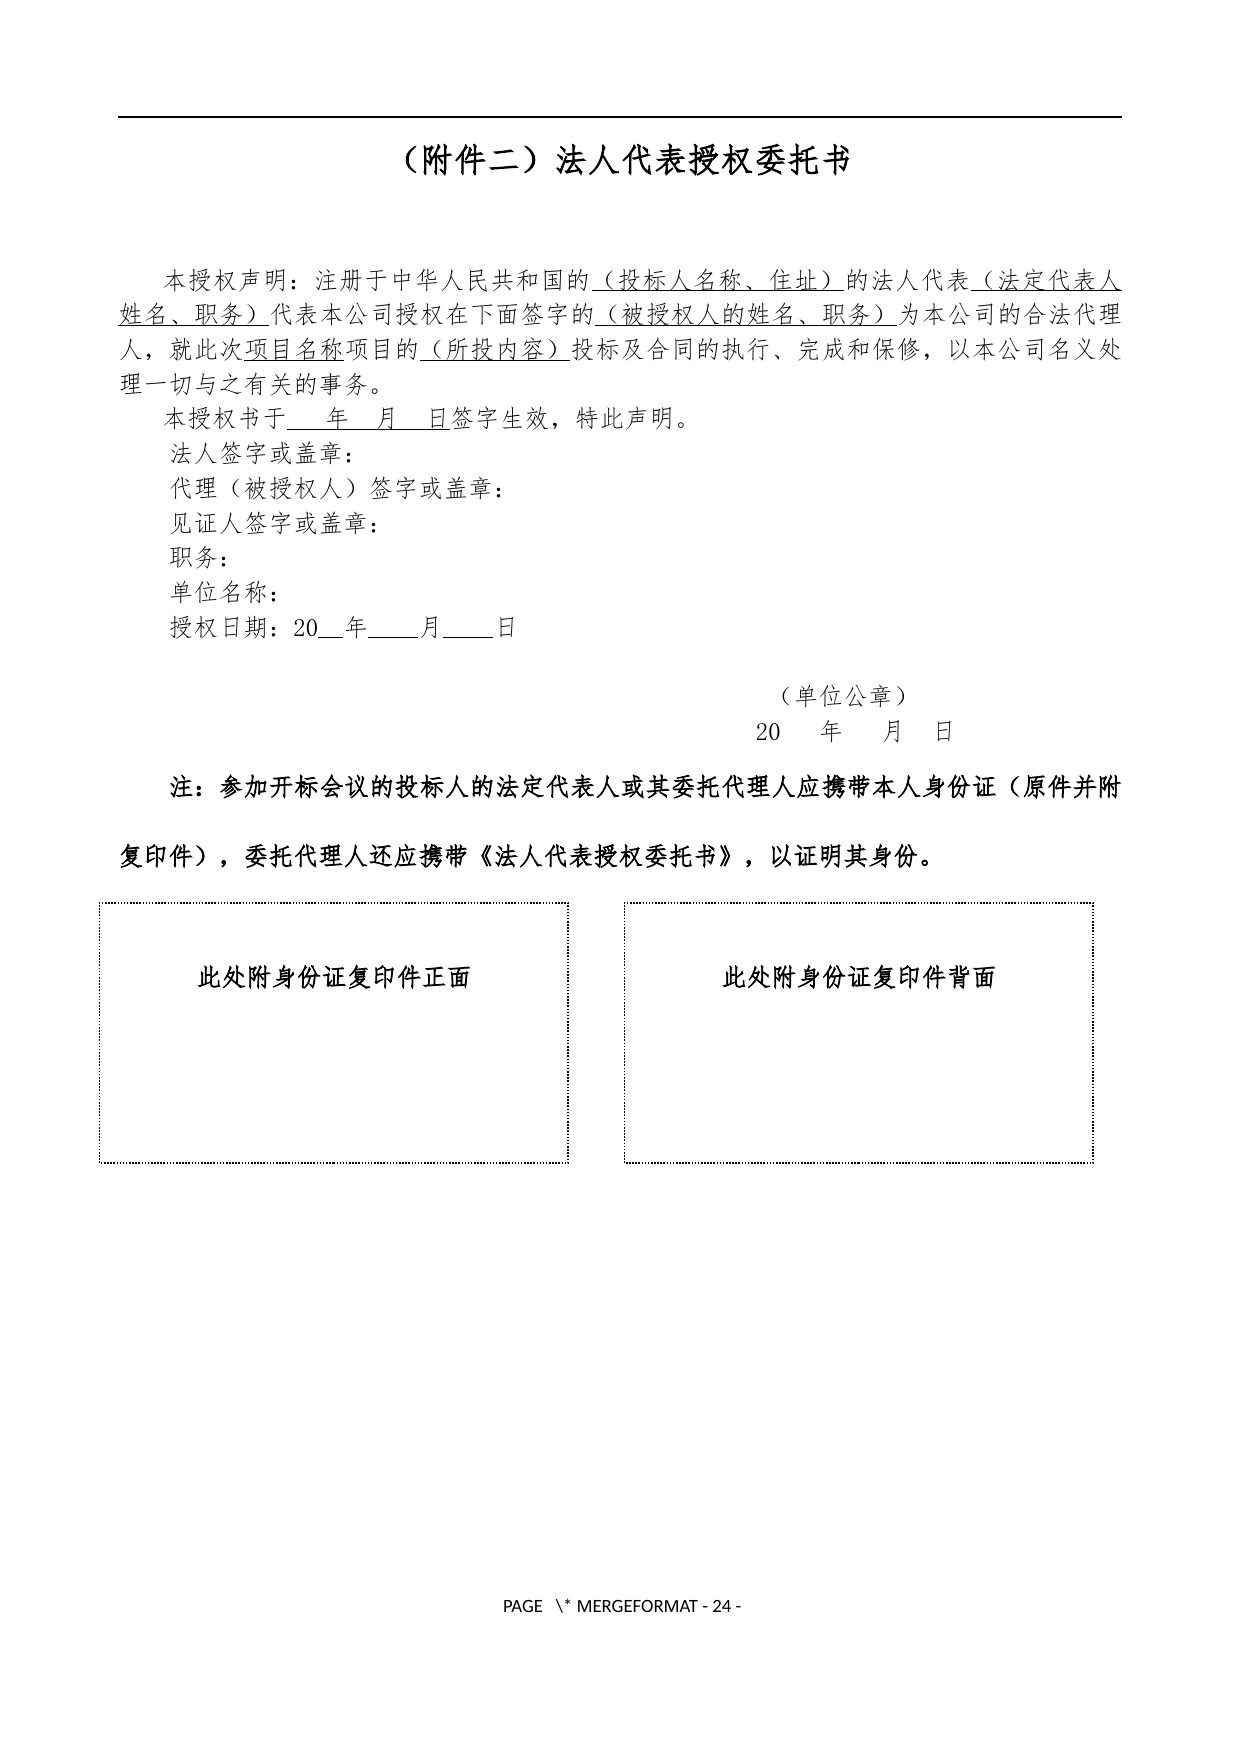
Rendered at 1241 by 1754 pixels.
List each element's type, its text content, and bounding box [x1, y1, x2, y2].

text 代理（被授权人）签字或盖章： [118, 469, 1122, 504]
text 本授权书于 年 月 日签字生效，特此声明。 [118, 400, 1122, 434]
text 注：参加开标会议的投标人的法定代表人或其委托代理人应携带本人身份证（原件并附复印件），委托代理人还应携带《法人代表授权委托书》，以证明其身份。 [118, 747, 1122, 886]
text 单位名称： [118, 573, 1122, 608]
text 20 年 月 日 [118, 712, 1122, 747]
text （单位公章） [118, 677, 1122, 712]
text 法人签字或盖章： [118, 434, 1122, 469]
text 见证人签字或盖章： [118, 504, 1122, 539]
text 授权日期：20 年 月 日 [118, 608, 1122, 643]
text （附件二）法人代表授权委托书 [118, 122, 1122, 192]
text 职务： [118, 539, 1122, 573]
text 本授权声明：注册于中华人民共和国的（投标人名称、住址）的法人代表（法定代表人姓名、职务）代表本公司授权在下面签字的（被授权人的姓名、职务）为本公司的合法代理人，就此次项目名称项目的（所投内容）投标及合同的执行、完成和保修，以本公司名义处理一切与之有关的事务。 [118, 261, 1122, 400]
